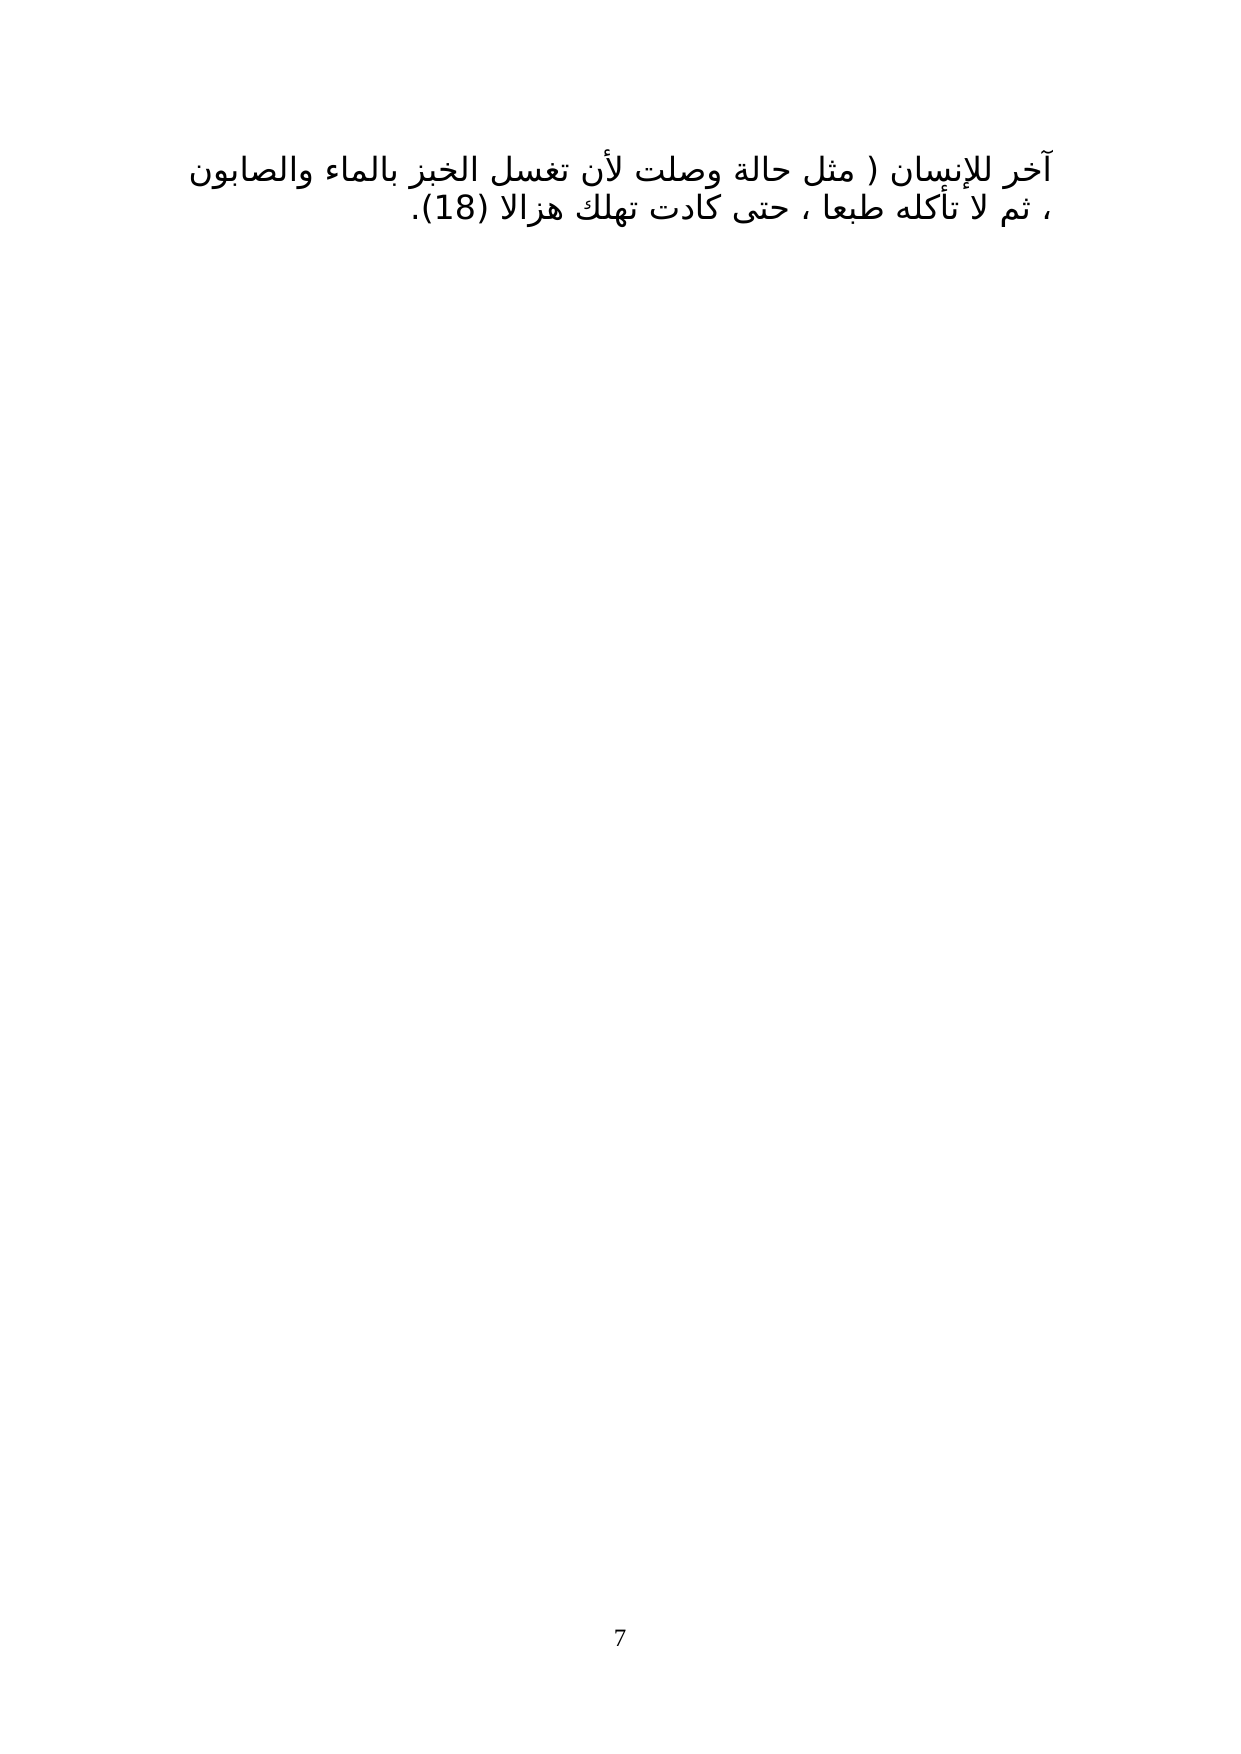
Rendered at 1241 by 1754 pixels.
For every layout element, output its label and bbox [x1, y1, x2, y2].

text [187, 150, 1053, 228]
